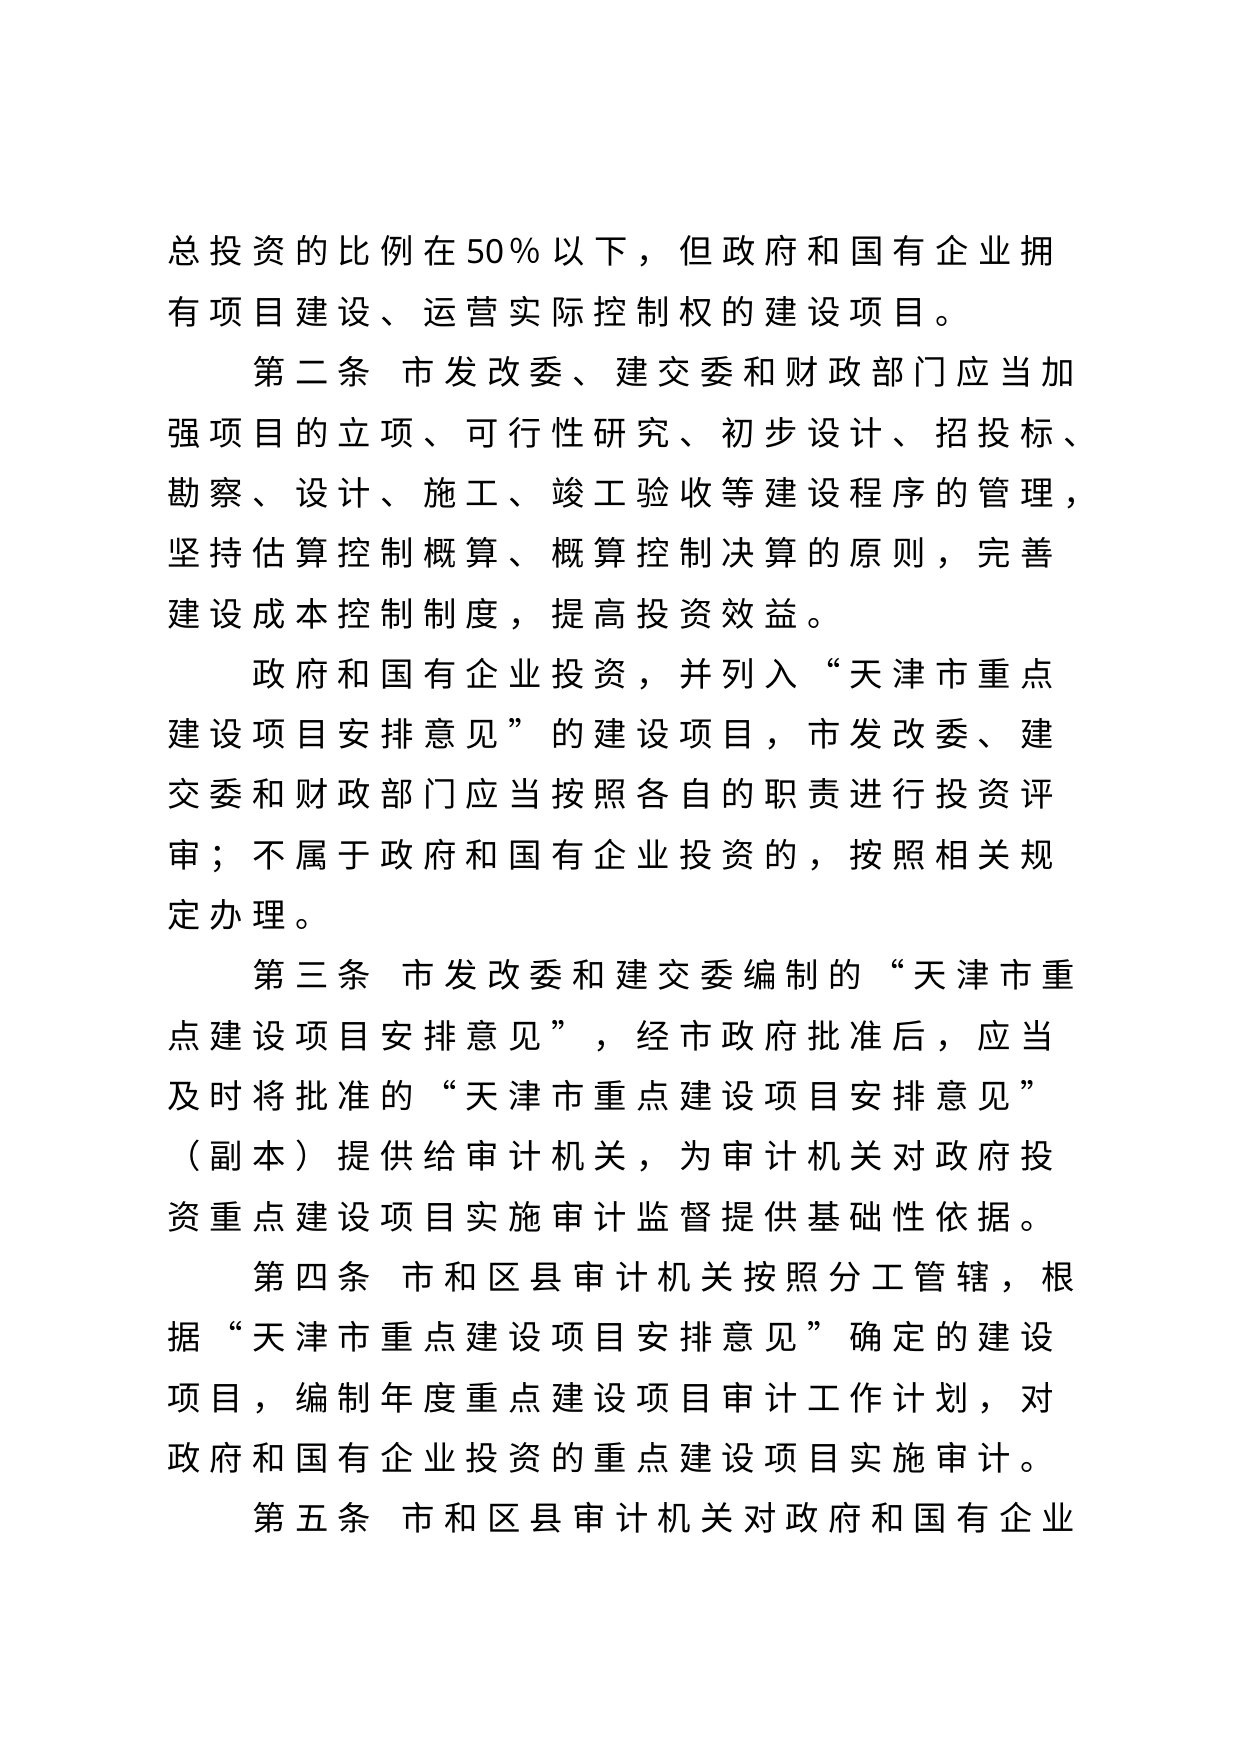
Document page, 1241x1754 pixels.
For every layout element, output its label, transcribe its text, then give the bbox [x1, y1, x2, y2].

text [167, 1486, 1085, 1546]
text 第四条 市和区县审计机关按照分工管辖，根据“天津市重点建设项目安排意见”确定的建设项目，编制年度重点建设项目审计工作计划，对政府和国有企业投资的重点建设项目实施审计。 [167, 1245, 1085, 1486]
text 第二条 市发改委、建交委和财政部门应当加强项目的立项、可行性研究、初步设计、招投标、勘察、设计、施工、竣工验收等建设程序的管理，坚持估算控制概算、概算控制决算的原则，完善建设成本控制制度，提高投资效益。 [167, 340, 1085, 642]
text 第三条 市发改委和建交委编制的“天津市重点建设项目安排意见”，经市政府批准后，应当及时将批准的“天津市重点建设项目安排意见”（副本）提供给审计机关，为审计机关对政府投资重点建设项目实施审计监督提供基础性依据。 [167, 943, 1085, 1245]
text 政府和国有企业投资，并列入“天津市重点建设项目安排意见”的建设项目，市发改委、建交委和财政部门应当按照各自的职责进行投资评审；不属于政府和国有企业投资的，按照相关规定办理。 [167, 642, 1085, 943]
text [167, 219, 1085, 340]
